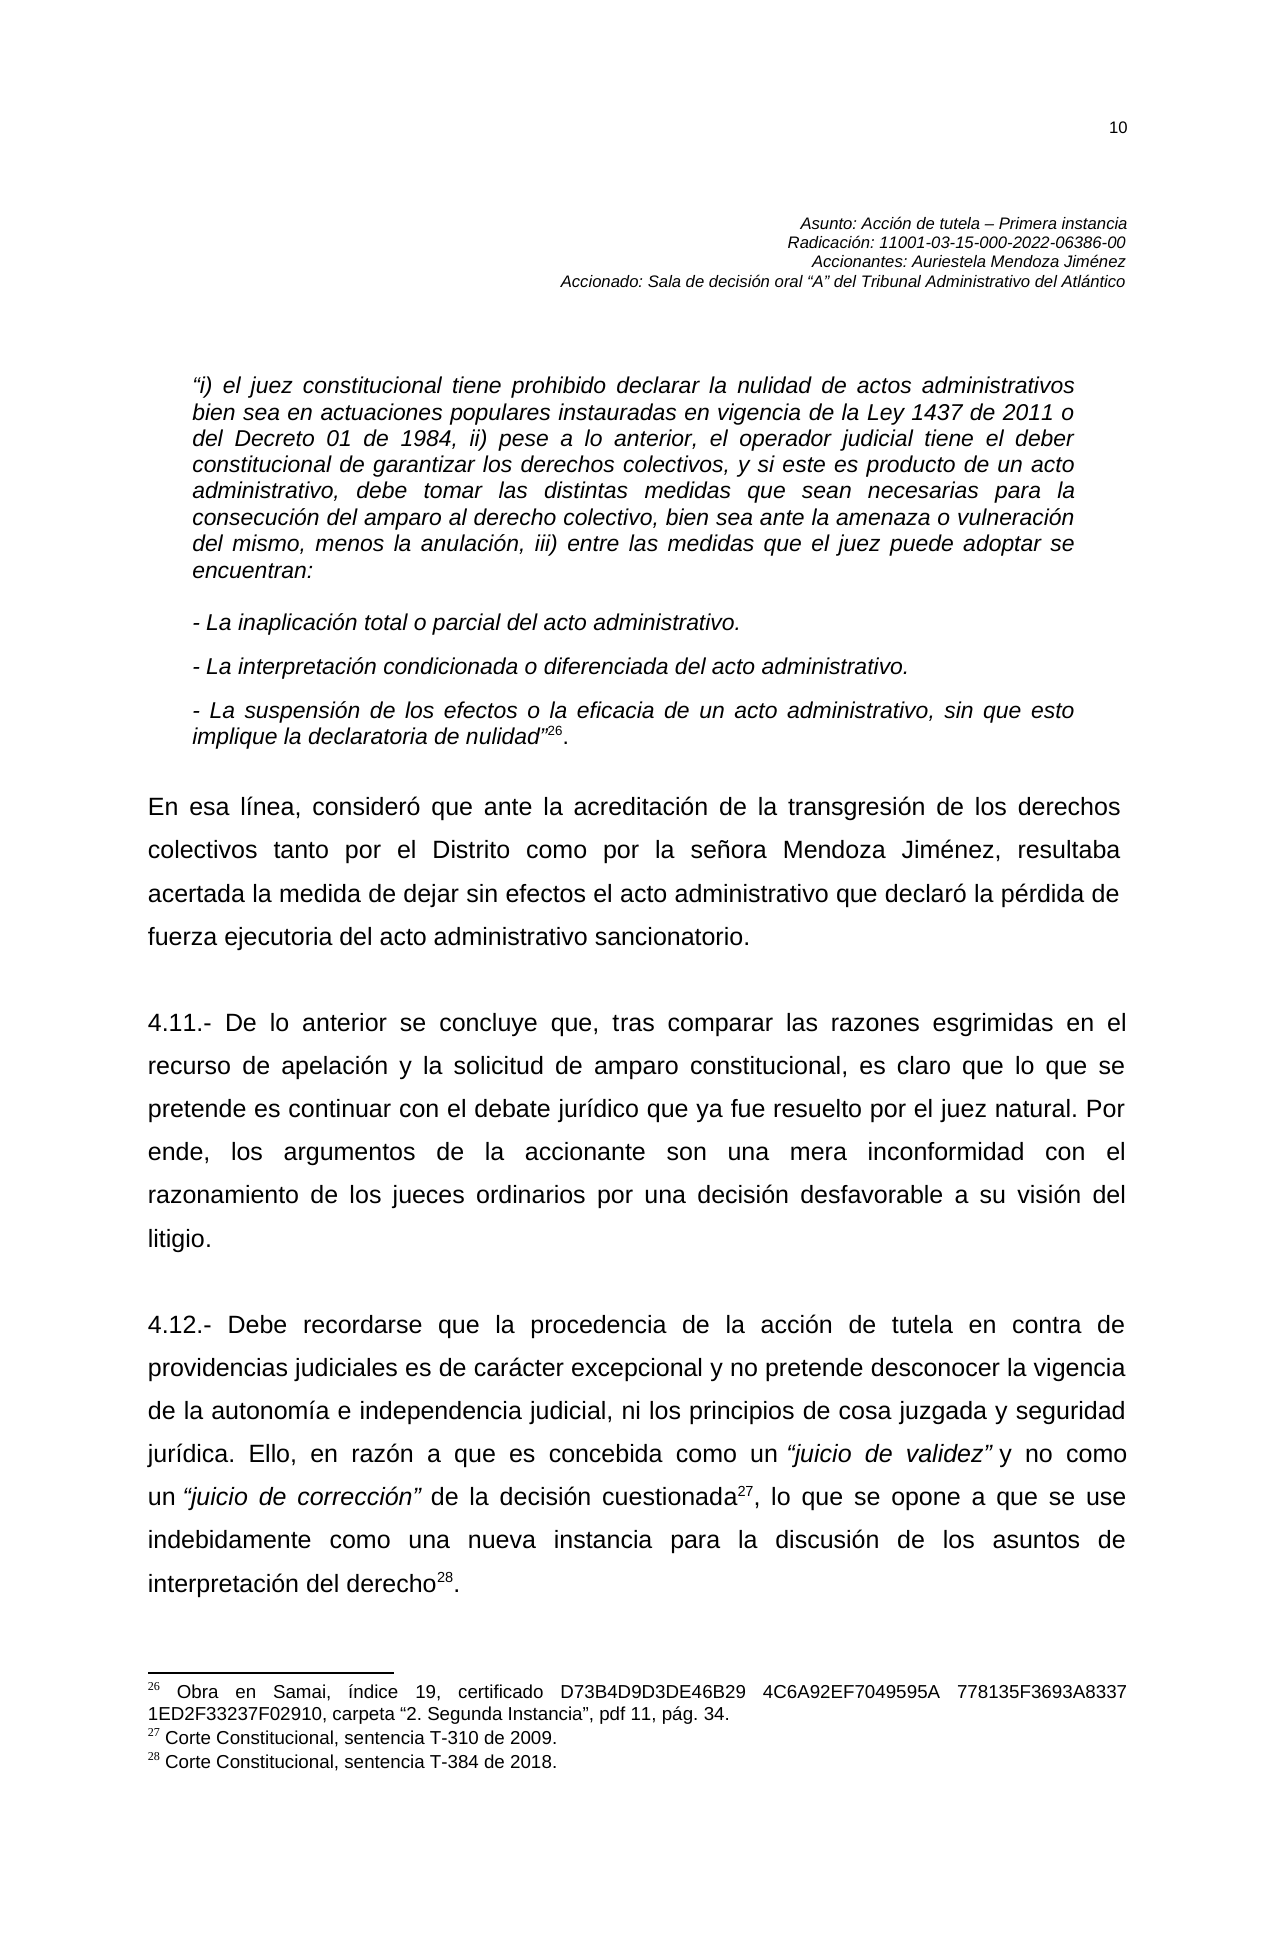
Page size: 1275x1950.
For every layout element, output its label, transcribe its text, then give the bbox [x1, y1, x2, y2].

text - La inaplicación total o parcial del acto administrativo. [192, 609, 1078, 636]
text 4.12.- Debe recordarse que la procedencia de la acción de tutela en contra de providencias judiciales es de carácter excepcional y no pretende desconocer la vigencia de la autonomía e independencia judicial, ni los principios de cosa juzgada y seguridad jurídica. Ello, en razón a que es concebida como un “juicio de validez” y no como un “juicio de corrección” de la decisión cuestionada, lo que se opone a que se use indebidamente como una nueva instancia para la discusión de los asuntos de interpretación del derecho. [148, 1310, 1127, 1597]
text “i) el juez constitucional tiene prohibido declarar la nulidad de actos administrativos bien sea en actuaciones populares instauradas en vigencia de la Ley 1437 de 2011 o del Decreto 01 de 1984, ii) pese a lo anterior, el operador judicial tiene el deber constitucional de garantizar los derechos colectivos, y si este es producto de un acto administrativo, debe tomar las distintas medidas que sean necesarias para la consecución del amparo al derecho colectivo, bien sea ante la amenaza o vulneración del mismo, menos la anulación, iii) entre las medidas que el juez puede adoptar se encuentran: [192, 372, 1078, 583]
text - La interpretación condicionada o diferenciada del acto administrativo. [192, 653, 1078, 679]
text En esa línea, consideró que ante la acreditación de la transgresión de los derechos colectivos tanto por el Distrito como por la señora Mendoza Jiménez, resultaba acertada la medida de dejar sin efectos el acto administrativo que declaró la pérdida de fuerza ejecutoria del acto administrativo sancionatorio. [148, 792, 1122, 951]
text - La suspensión de los efectos o la eficacia de un acto administrativo, sin que esto implique la declaratoria de nulidad”. [192, 697, 1078, 749]
text 4.11.- De lo anterior se concluye que, tras comparar las razones esgrimidas en el recurso de apelación y la solicitud de amparo constitucional, es claro que lo que se pretende es continuar con el debate jurídico que ya fue resuelto por el juez natural. Por ende, los argumentos de la accionante son una mera inconformidad con el razonamiento de los jueces ordinarios por una decisión desfavorable a su visión del litigio. [148, 1008, 1127, 1252]
